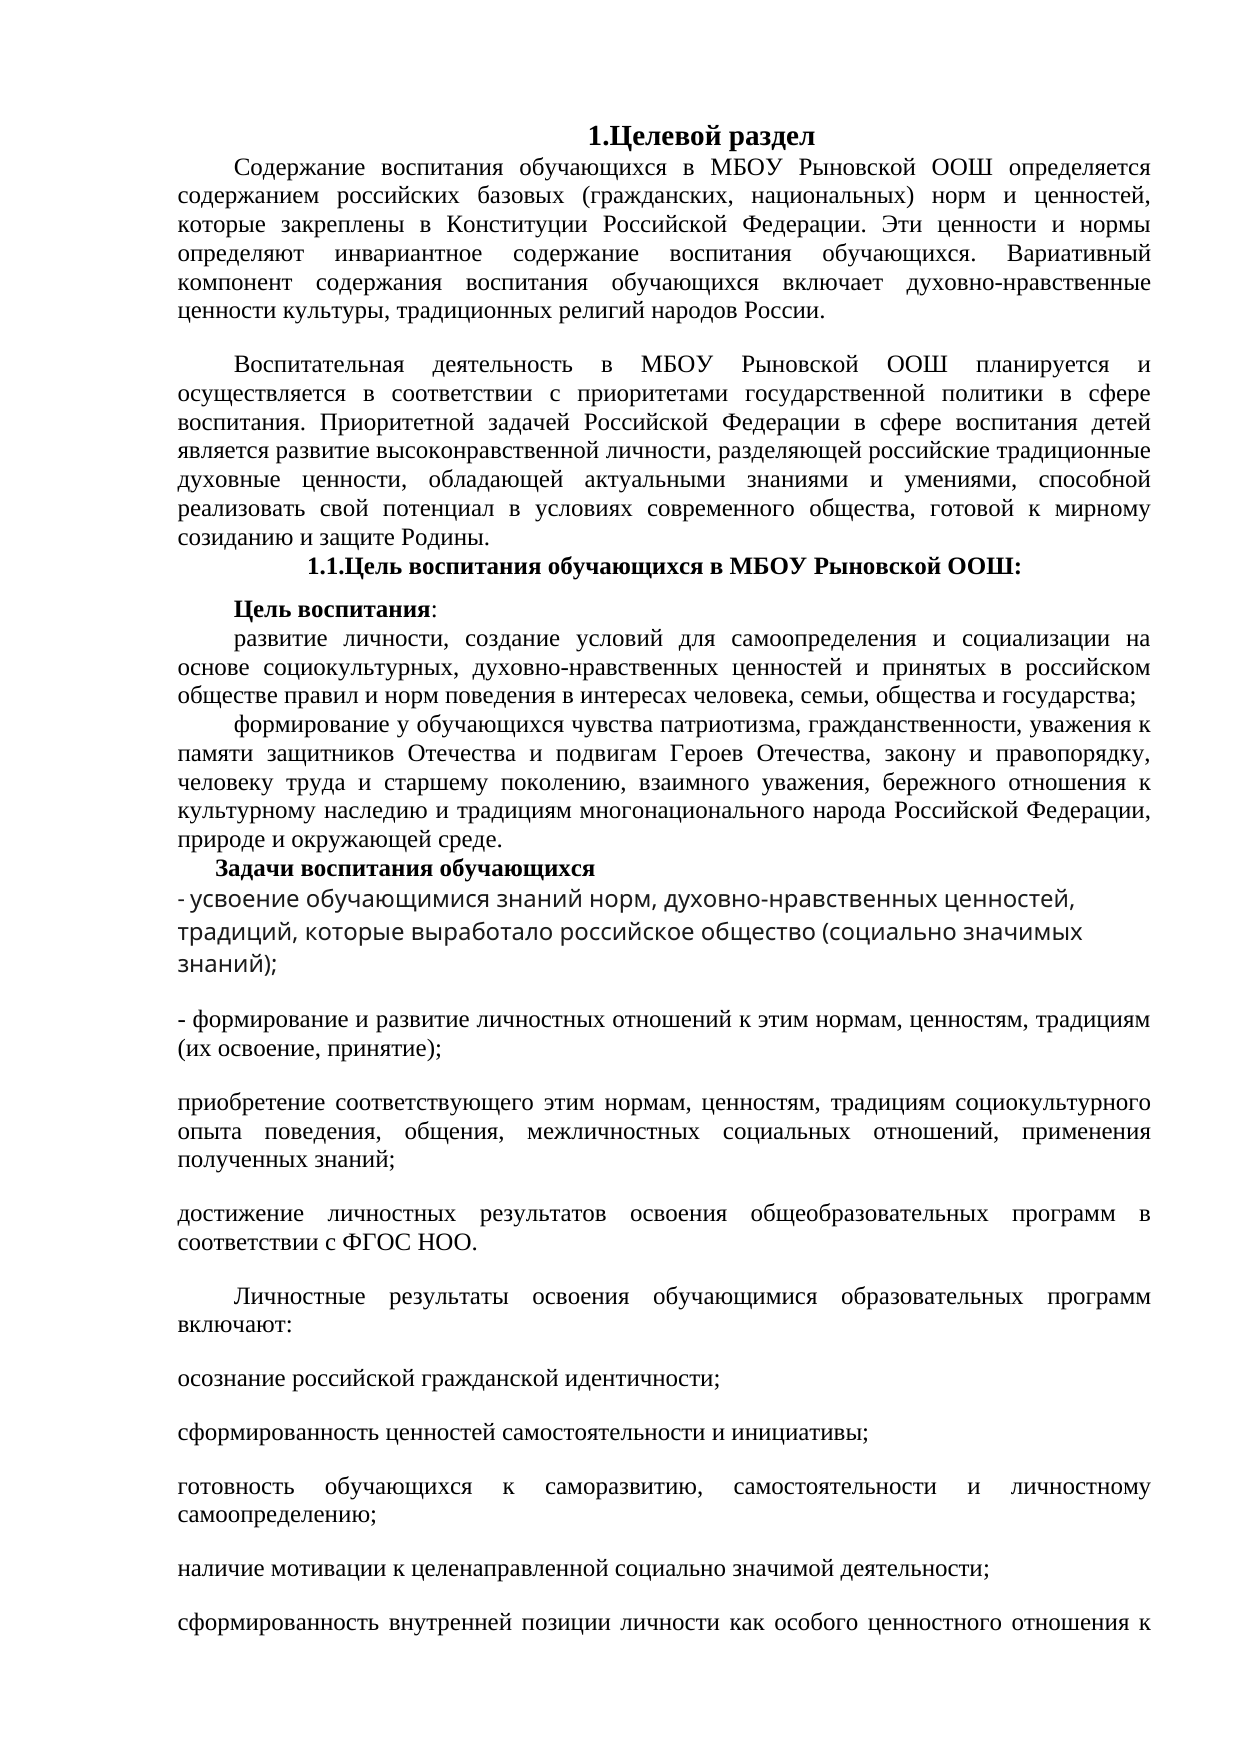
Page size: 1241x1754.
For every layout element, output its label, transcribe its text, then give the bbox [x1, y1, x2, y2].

text приобретение соответствующего этим нормам, ценностям, традициям социокультурного опыта поведения, общения, межличностных социальных отношений, применения полученных знаний; [177, 1087, 1152, 1173]
text Цель воспитания: [177, 594, 1152, 623]
text 1.Целевой раздел [177, 118, 1152, 152]
text формирование у обучающихся чувства патриотизма, гражданственности, уважения к памяти защитников Отечества и подвигам Героев Отечества, закону и правопорядку, человеку труда и старшему поколению, взаимного уважения, бережного отношения к культурному наследию и традициям многонационального народа Российской Федерации, природе и окружающей среде. [177, 709, 1152, 853]
text Содержание воспитания обучающихся в МБОУ Рыновской ООШ определяется содержанием российских базовых (гражданских, национальных) норм и ценностей, которые закреплены в Конституции Российской Федерации. Эти ценности и нормы определяют инвариантное содержание воспитания обучающихся. Вариативный компонент содержания воспитания обучающихся включает духовно-нравственные ценности культуры, традиционных религий народов России. [177, 152, 1152, 324]
text Воспитательная деятельность в МБОУ Рыновской ООШ планируется и осуществляется в соответствии с приоритетами государственной политики в сфере воспитания. Приоритетной задачей Российской Федерации в сфере воспитания детей является развитие высоконравственной личности, разделяющей российские традиционные духовные ценности, обладающей актуальными знаниями и умениями, способной реализовать свой потенциал в условиях современного общества, готовой к мирному созиданию и защите Родины. [177, 349, 1152, 550]
text наличие мотивации к целенаправленной социально значимой деятельности; [177, 1553, 1152, 1582]
text развитие личности, создание условий для самоопределения и социализации на основе социокультурных, духовно-нравственных ценностей и принятых в российском обществе правил и норм поведения в интересах человека, семьи, общества и государства; [177, 623, 1152, 709]
text Задачи воспитания обучающихся [177, 853, 1152, 882]
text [177, 1607, 1152, 1636]
text сформированность ценностей самостоятельности и инициативы; [177, 1417, 1152, 1446]
text - формирование и развитие личностных отношений к этим нормам, ценностям, традициям (их освоение, принятие); [177, 1004, 1152, 1062]
text Личностные результаты освоения обучающимися образовательных программ включают: [177, 1281, 1152, 1338]
text достижение личностных результатов освоения общеобразовательных программ в соответствии с ФГОС НОО. [177, 1198, 1152, 1256]
text осознание российской гражданской идентичности; [177, 1363, 1152, 1392]
text 1.1.Цель воспитания обучающихся в МБОУ Рыновской ООШ: [177, 550, 1152, 581]
text - усвоение обучающимися знаний норм, духовно-нравственных ценностей, традиций, которые выработало российское общество (социально значимых знаний); [177, 882, 1152, 979]
text готовность обучающихся к саморазвитию, самостоятельности и личностному самоопределению; [177, 1471, 1152, 1528]
